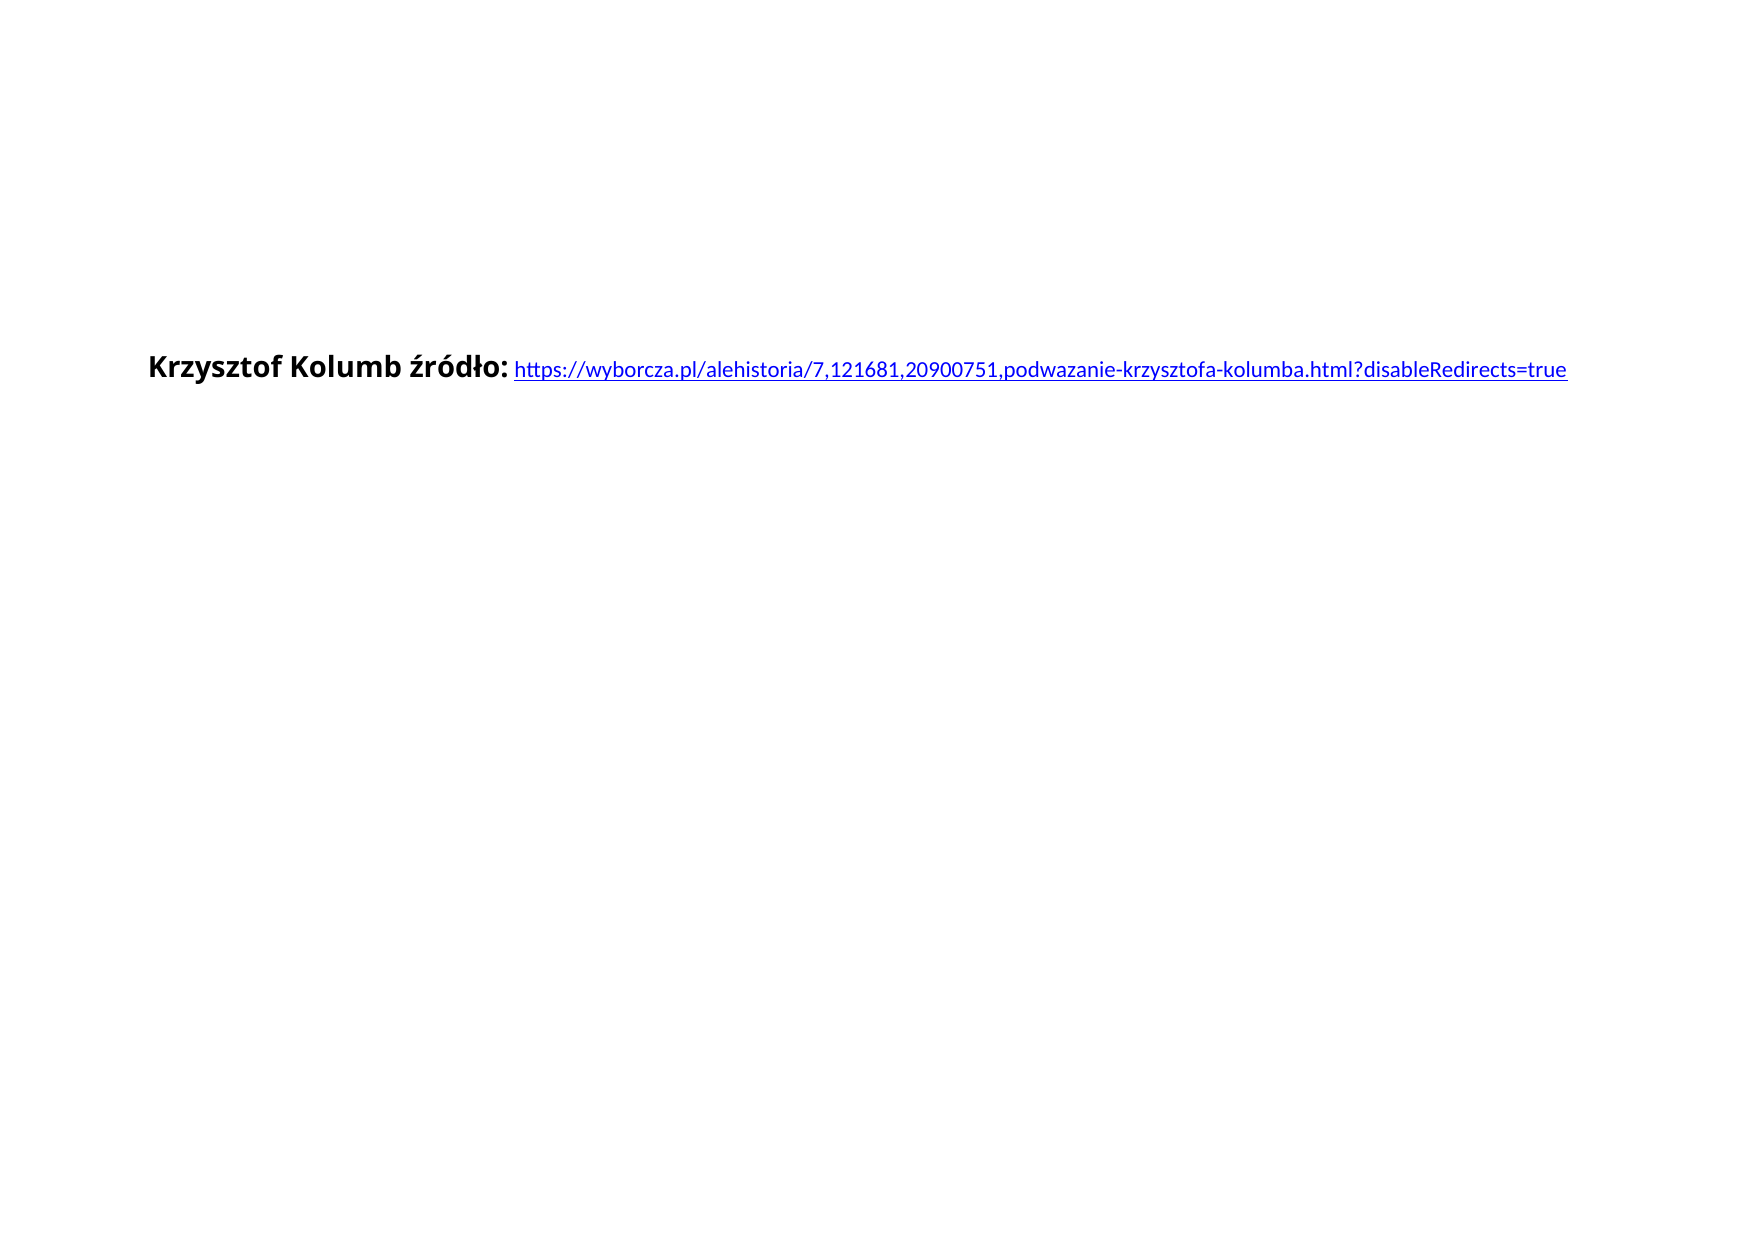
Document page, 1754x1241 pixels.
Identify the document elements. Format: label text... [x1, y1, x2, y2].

text Krzysztof Kolumb źródło: https://wyborcza.pl/alehistoria/7,121681,20900751,podwazanie-krzysztofa-kolumba.html?disableRedirects=true [148, 347, 1606, 386]
